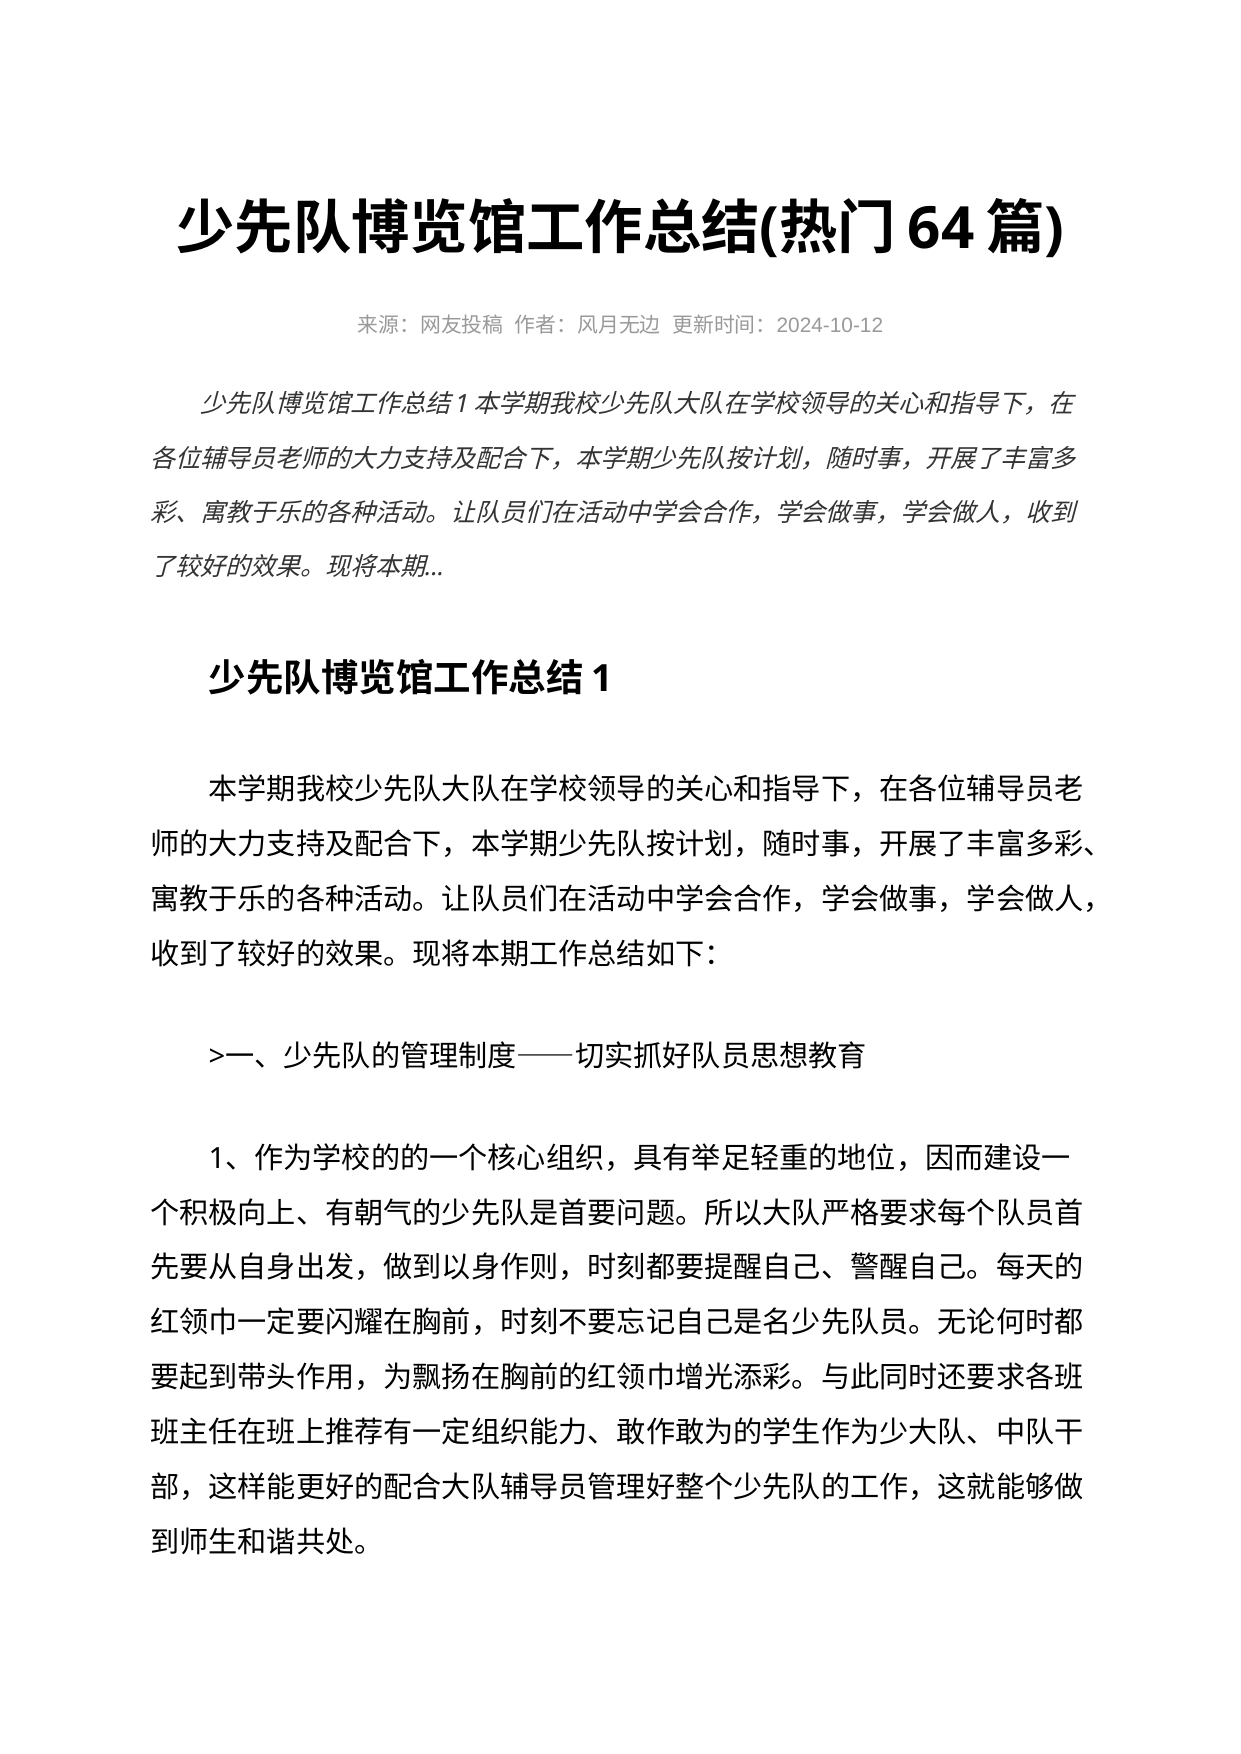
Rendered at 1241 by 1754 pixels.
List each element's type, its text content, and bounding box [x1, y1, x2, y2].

text 少先队博览馆工作总结1 [150, 648, 1090, 703]
subtitle 少先队博览馆工作总结(热门64篇) [150, 181, 1090, 266]
text 1、作为学校的的一个核心组织，具有举足轻重的地位，因而建设一个积极向上、有朝气的少先队是首要问题。所以大队严格要求每个队员首先要从自身出发，做到以身作则，时刻都要提醒自己、警醒自己。每天的红领巾一定要闪耀在胸前，时刻不要忘记自己是名少先队员。无论何时都要起到带头作用，为飘扬在胸前的红领巾增光添彩。与此同时还要求各班班主任在班上推荐有一定组织能力、敢作敢为的学生作为少大队、中队干部，这样能更好的配合大队辅导员管理好整个少先队的工作，这就能够做到师生和谐共处。 [150, 1134, 1090, 1561]
text >一、少先队的管理制度——切实抓好队员思想教育 [150, 1032, 1090, 1074]
text 来源：网友投稿 作者：风月无边 更新时间：2024-10-12 [150, 313, 1090, 337]
text 少先队博览馆工作总结1本学期我校少先队大队在学校领导的关心和指导下，在各位辅导员老师的大力支持及配合下，本学期少先队按计划，随时事，开展了丰富多彩、寓教于乐的各种活动。让队员们在活动中学会合作，学会做事，学会做人，收到了较好的效果。现将本期... [150, 384, 1090, 583]
text 本学期我校少先队大队在学校领导的关心和指导下，在各位辅导员老师的大力支持及配合下，本学期少先队按计划，随时事，开展了丰富多彩、寓教于乐的各种活动。让队员们在活动中学会合作，学会做事，学会做人，收到了较好的效果。现将本期工作总结如下： [150, 766, 1090, 973]
